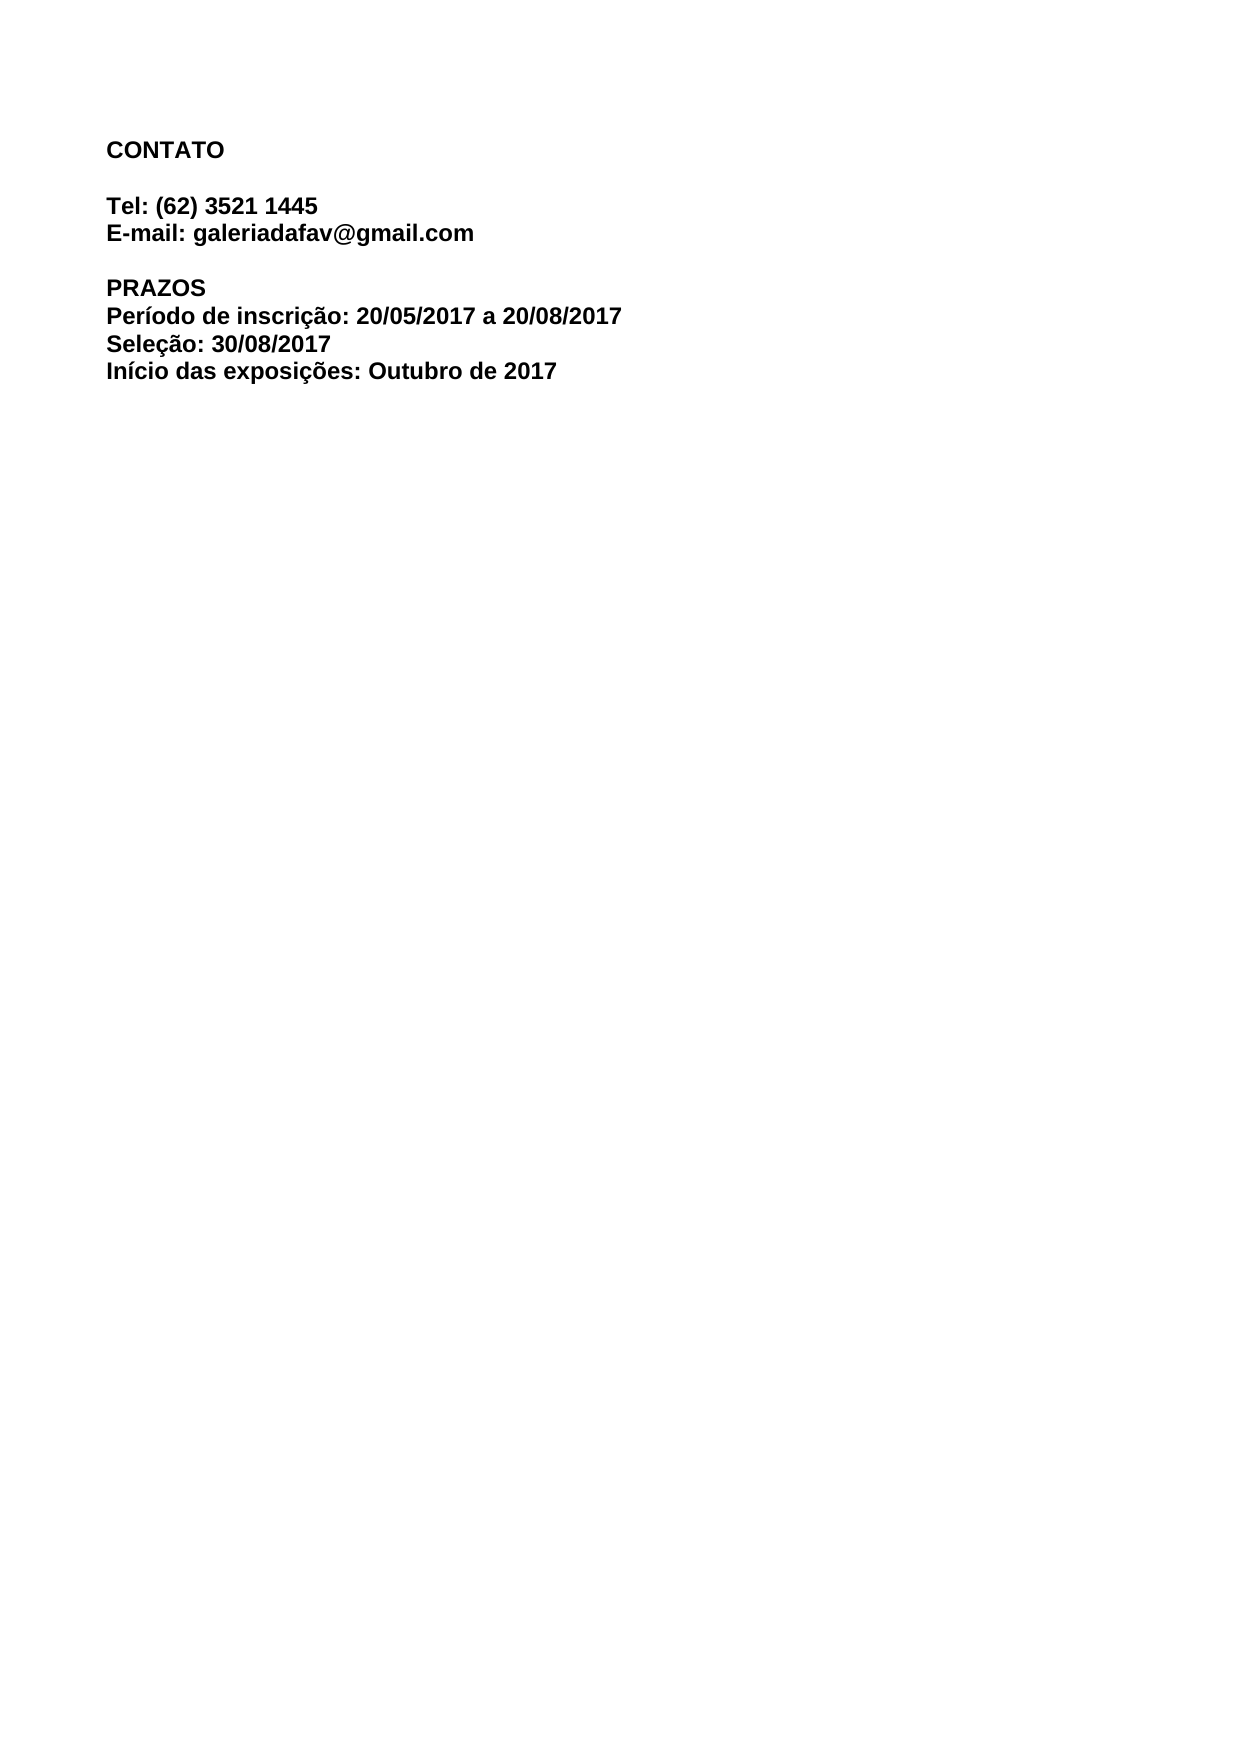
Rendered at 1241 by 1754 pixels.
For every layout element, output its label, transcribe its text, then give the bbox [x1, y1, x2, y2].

text PRAZOS [106, 274, 1065, 302]
text Tel: (62) 3521 1445 [106, 192, 1065, 219]
text Início das exposições: Outubro de 2017 [106, 357, 1065, 385]
text E-mail: galeriadafav@gmail.com [106, 219, 1065, 247]
text Seleção: 30/08/2017 [106, 329, 1065, 357]
subtitle CONTATO [106, 136, 1065, 164]
text Período de inscrição: 20/05/2017 a 20/08/2017 [106, 302, 1065, 329]
